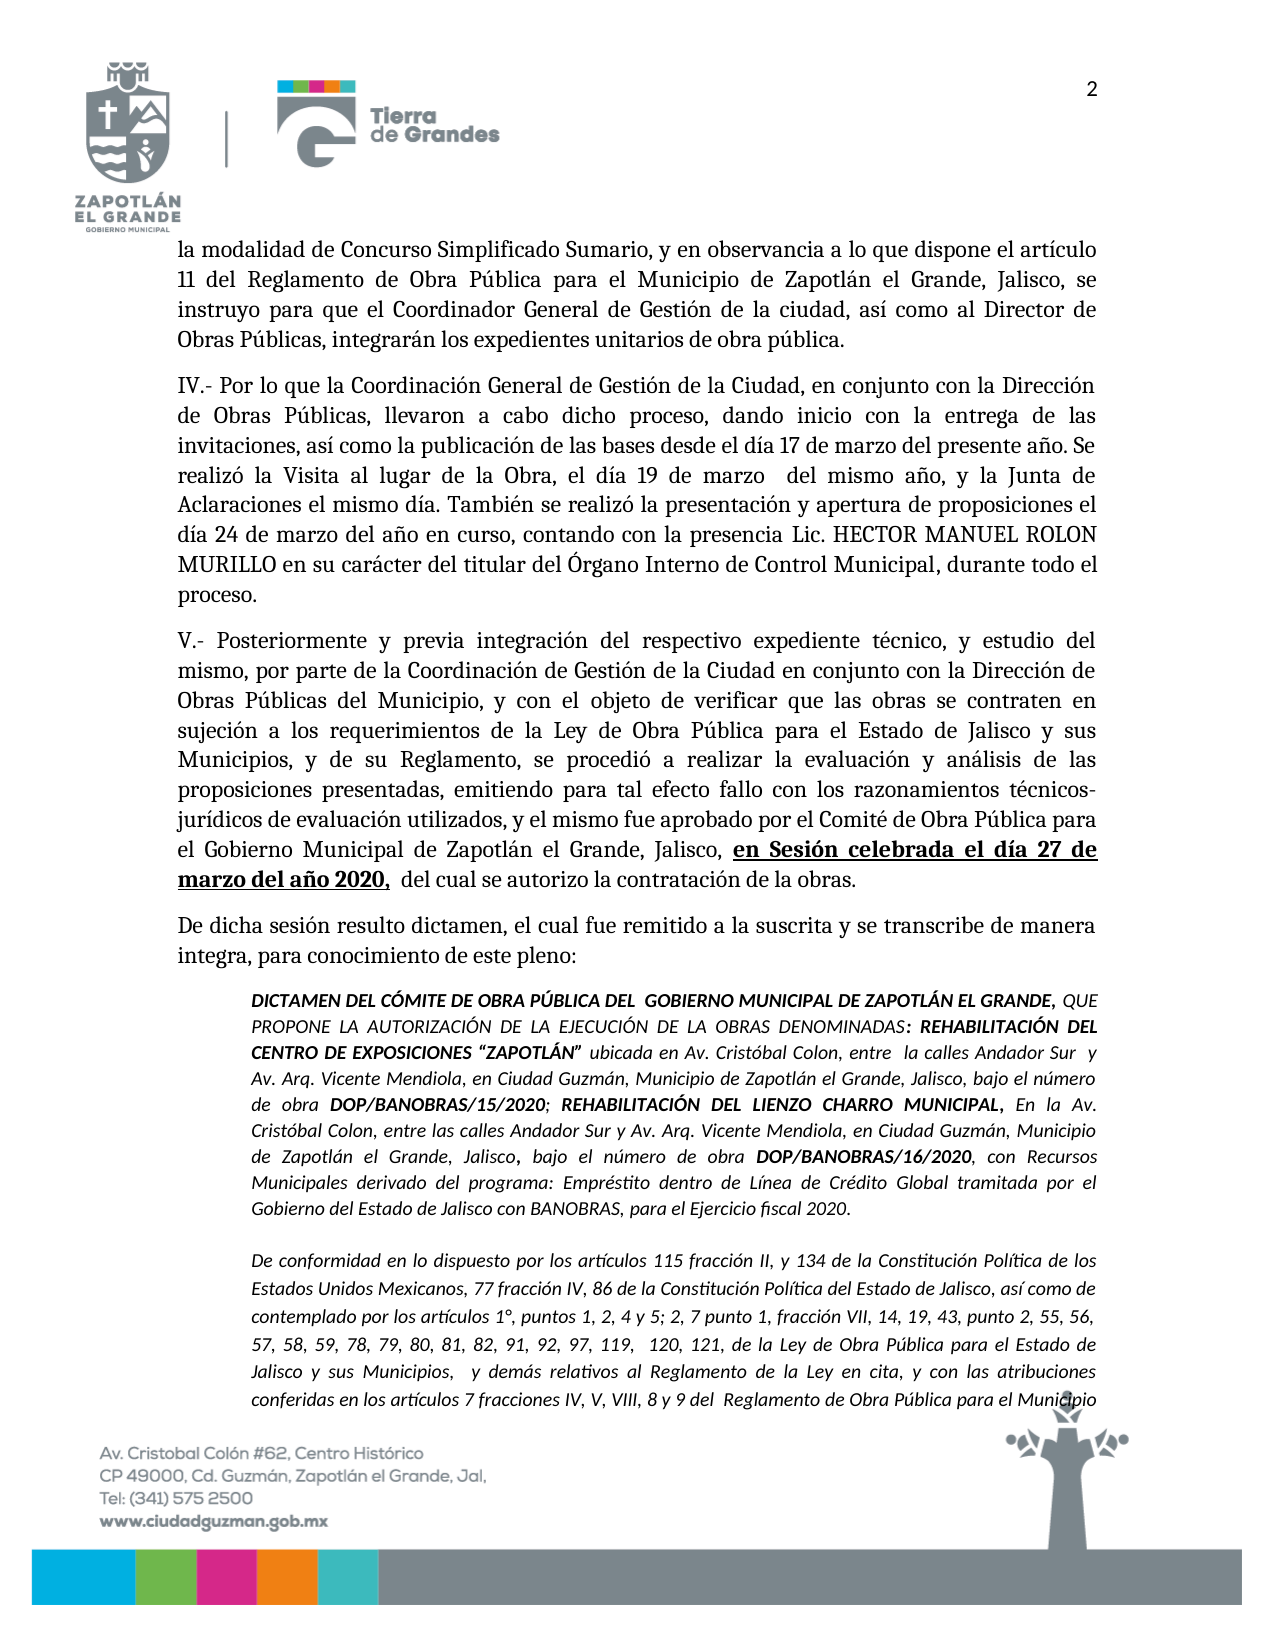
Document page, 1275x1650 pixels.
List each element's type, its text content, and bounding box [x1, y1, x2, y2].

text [251, 1248, 1098, 1411]
text V.- Posteriormente y previa integración del respectivo expediente técnico, y estudio del mismo, por parte de la Coordinación de Gestión de la Ciudad en conjunto con la Dirección de Obras Públicas del Municipio, y con el objeto de verificar que las obras se contraten en sujeción a los requerimientos de la Ley de Obra Pública para el Estado de Jalisco y sus Municipios, y de su Reglamento, se procedió a realizar la evaluación y análisis de las proposiciones presentadas, emitiendo para tal efecto fallo con los razonamientos técnicos-jurídicos de evaluación utilizados, y el mismo fue aprobado por el Comité de Obra Pública para el Gobierno Municipal de Zapotlán el Grande, Jalisco, en Sesión celebrada el día 27 de marzo del año 2020, del cual se autorizo la contratación de la obras. [177, 627, 1098, 893]
picture [2, 1370, 1275, 1650]
text De dicha sesión resulto dictamen, el cual fue remitido a la suscrita y se transcribe de manera integra, para conocimiento de este pleno: [177, 912, 1098, 969]
text DICTAMEN DEL CÓMITE DE OBRA PÚBLICA DEL GOBIERNO MUNICIPAL DE ZAPOTLÁN EL GRANDE, QUE PROPONE LA AUTORIZACIÓN DE LA EJECUCIÓN DE LA OBRAS DENOMINADAS: REHABILITACIÓN DEL CENTRO DE EXPOSICIONES “ZAPOTLÁN” ubicada en Av. Cristóbal Colon, entre la calles Andador Sur y Av. Arq. Vicente Mendiola, en Ciudad Guzmán, Municipio de Zapotlán el Grande, Jalisco, bajo el número de obra DOP/BANOBRAS/15/2020; REHABILITACIÓN DEL LIENZO CHARRO MUNICIPAL, En la Av. Cristóbal Colon, entre las calles Andador Sur y Av. Arq. Vicente Mendiola, en Ciudad Guzmán, Municipio de Zapotlán el Grande, Jalisco, bajo el número de obra DOP/BANOBRAS/16/2020, con Recursos Municipales derivado del programa: Empréstito dentro de Línea de Crédito Global tramitada por el Gobierno del Estado de Jalisco con BANOBRAS, para el Ejercicio fiscal 2020. [251, 988, 1098, 1221]
text IV.- Por lo que la Coordinación General de Gestión de la Ciudad, en conjunto con la Dirección de Obras Públicas, llevaron a cabo dicho proceso, dando inicio con la entrega de las invitaciones, así como la publicación de las bases desde el día 17 de marzo del presente año. Se realizó la Visita al lugar de la Obra, el día 19 de marzo del mismo año, y la Junta de Aclaraciones el mismo día. También se realizó la presentación y apertura de proposiciones el día 24 de marzo del año en curso, contando con la presencia Lic. HECTOR MANUEL ROLON MURILLO en su carácter del titular del Órgano Interno de Control Municipal, durante todo el proceso. [177, 372, 1098, 608]
picture [0, 2, 1275, 254]
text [177, 236, 1098, 353]
